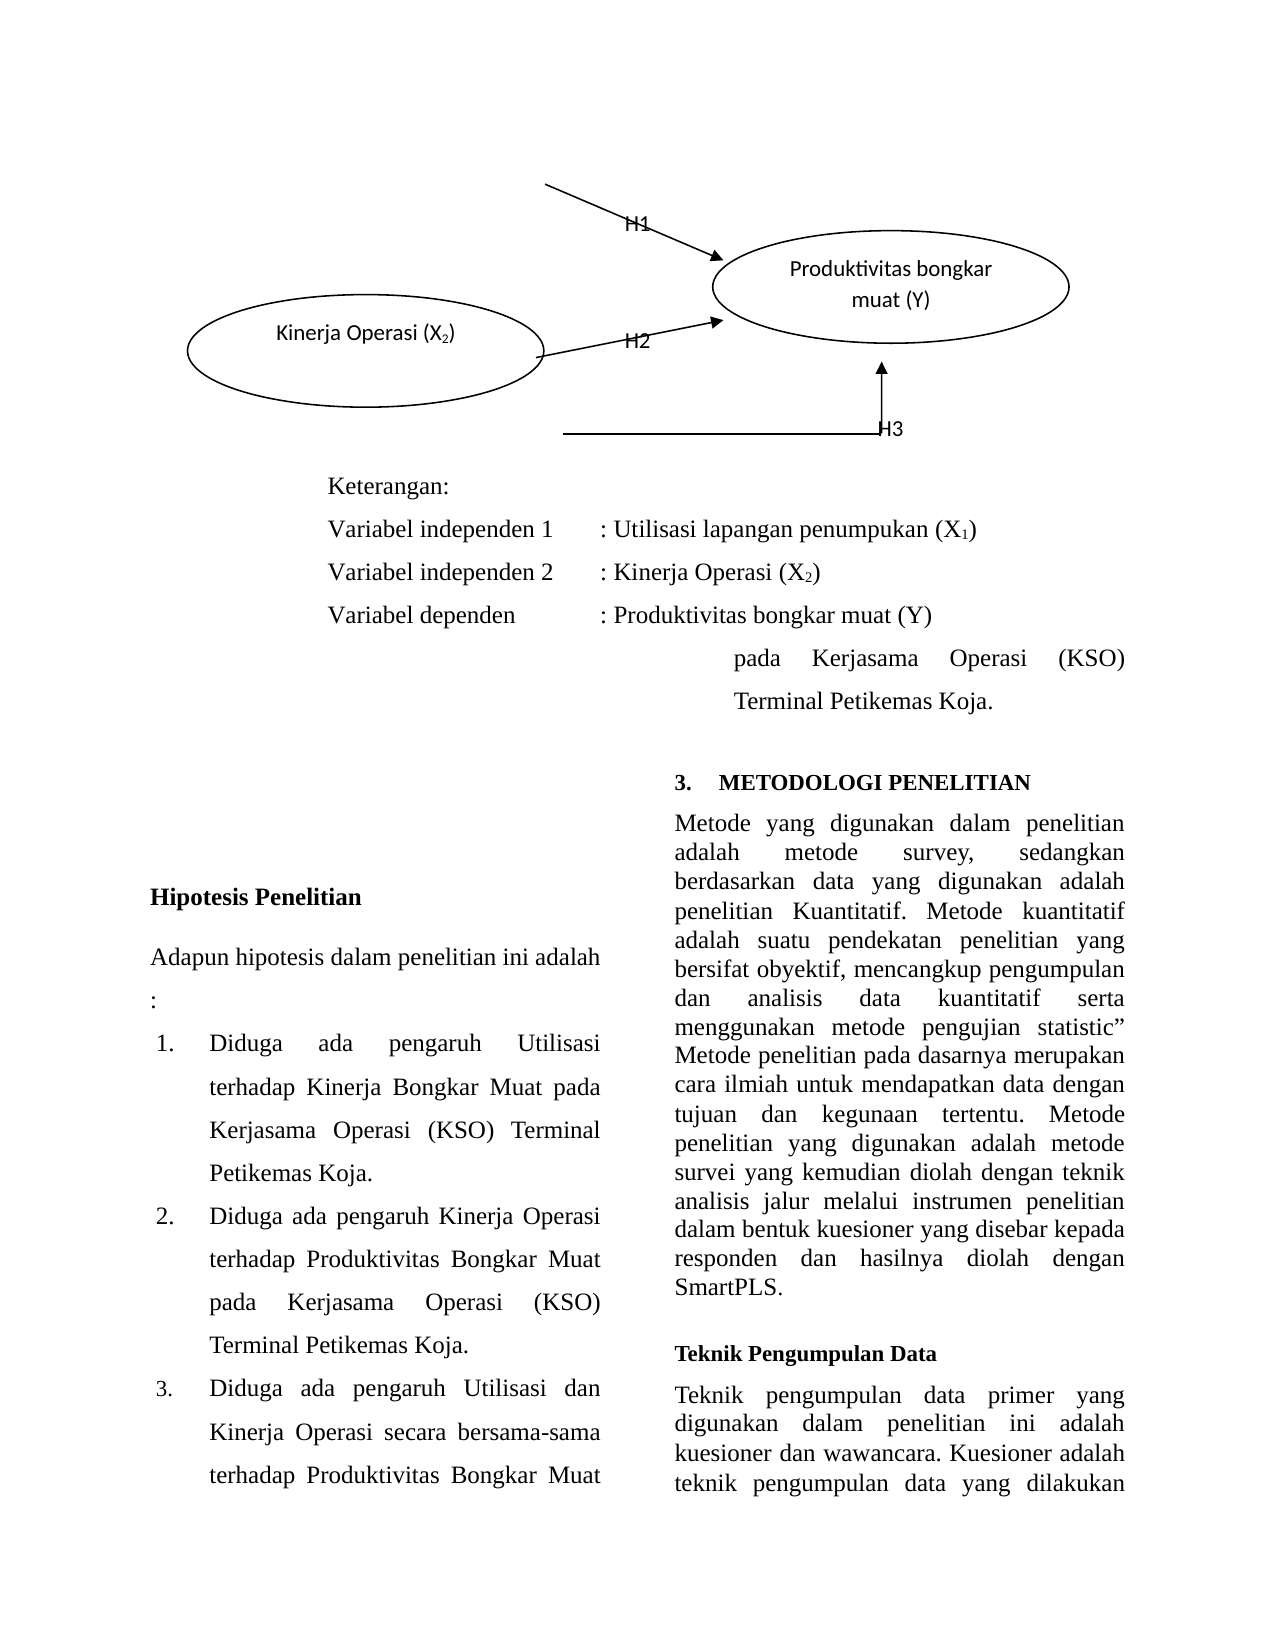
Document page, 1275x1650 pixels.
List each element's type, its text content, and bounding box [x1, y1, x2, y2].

list METODOLOGI PENELITIAN [674, 769, 1125, 795]
text Variabel independen 1 : Utilisasi lapangan penumpukan (X1) [327, 514, 1110, 543]
list Diduga ada pengaruh Utilisasi dan Kinerja Operasi secara bersama-sama terhadap Produktivitas Bongkar Muat pada Kerjasama Operasi (KSO) Terminal Petikemas Koja. [156, 1373, 601, 1488]
text H1 [150, 209, 664, 237]
text H2 [150, 326, 202, 354]
text Adapun hipotesis dalam penelitian ini adalah : [150, 942, 601, 1014]
text Keterangan: [327, 471, 1110, 499]
text Variabel independen 2 : Kinerja Operasi (X2) [327, 557, 1110, 586]
list Diduga ada pengaruh Utilisasi dan Kinerja Operasi secara bersama-sama terhadap Produktivitas Bongkar Muat pada Kerjasama Operasi (KSO) Terminal Petikemas Koja. [680, 643, 1125, 715]
text Metode yang digunakan dalam penelitian adalah metode survey, sedangkan berdasarkan data yang digunakan adalah penelitian Kuantitatif. Metode kuantitatif adalah suatu pendekatan penelitian yang bersifat obyektif, mencangkup pengumpulan dan analisis data kuantitatif serta menggunakan metode pengujian statistic” Metode penelitian pada dasarnya merupakan cara ilmiah untuk mendapatkan data dengan tujuan dan kegunaan tertentu. Metode penelitian yang digunakan adalah metode survei yang kemudian diolah dengan teknik analisis jalur melalui instrumen penelitian dalam bentuk kuesioner yang disebar kepada responden dan hasilnya diolah dengan SmartPLS. [674, 808, 1125, 1301]
list Diduga ada pengaruh Kinerja Operasi terhadap Produktivitas Bongkar Muat pada Kerjasama Operasi (KSO) Terminal Petikemas Koja. [156, 1201, 601, 1359]
text H1 [608, 209, 1125, 237]
text Variabel dependen : Produktivitas bongkar muat (Y) [327, 600, 1110, 629]
text Teknik Pengumpulan Data [674, 1340, 1125, 1367]
text H2 [529, 326, 685, 354]
list Diduga ada pengaruh Utilisasi terhadap Kinerja Bongkar Muat pada Kerjasama Operasi (KSO) Terminal Petikemas Koja. [156, 1028, 601, 1187]
text Hipotesis Penelitian [150, 882, 601, 911]
text H2 [563, 326, 1125, 354]
